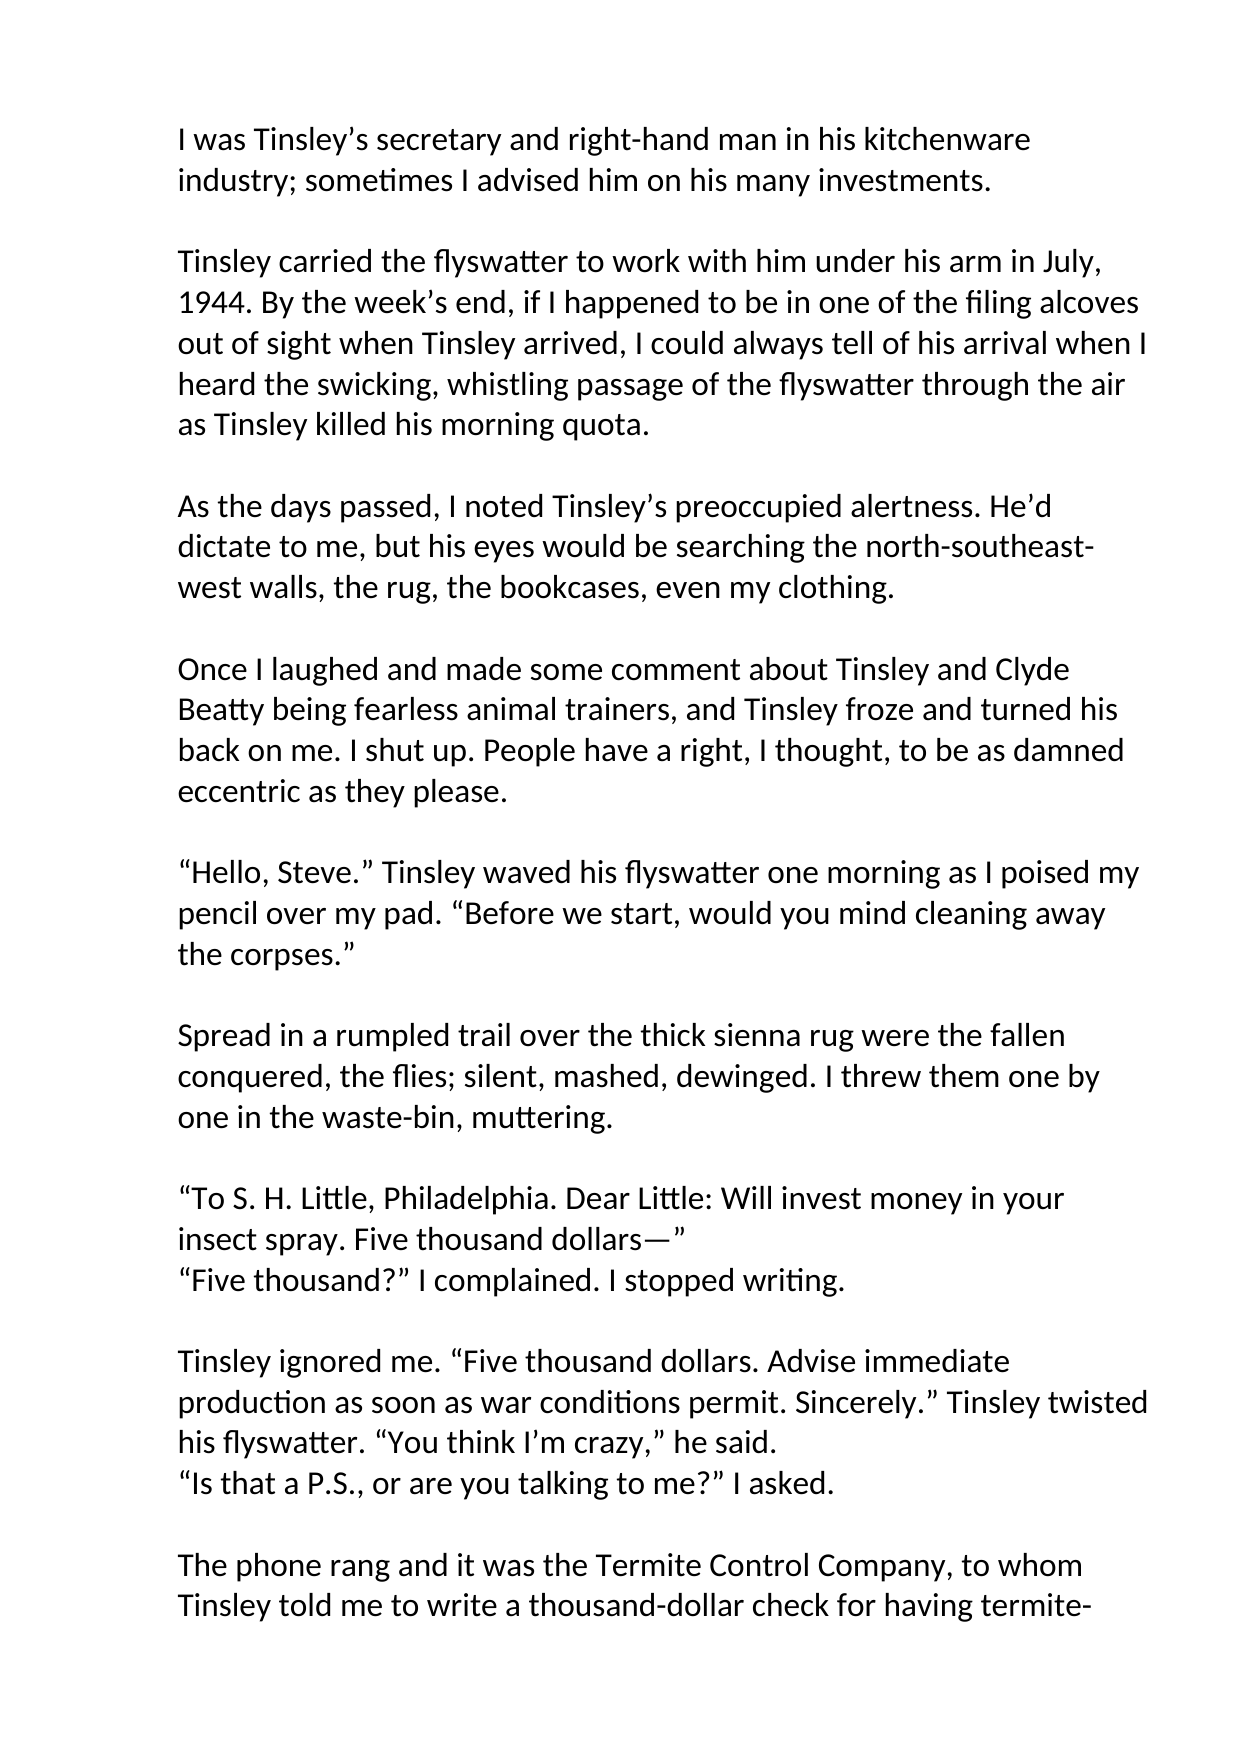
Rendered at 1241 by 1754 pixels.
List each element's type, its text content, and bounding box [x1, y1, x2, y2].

text As the days passed, I noted Tinsley’s preoccupied alertness. He’d dictate to me, but his eyes would be searching the north-southeast-west walls, the rug, the bookcases, even my clothing. [177, 485, 1152, 607]
text Tinsley carried the flyswatter to work with him under his arm in July, 1944. By the week’s end, if I happened to be in one of the filing alcoves out of sight when Tinsley arrived, I could always tell of his arrival when I heard the swicking, whistling passage of the flyswatter through the air as Tinsley killed his morning quota. [177, 240, 1152, 444]
text “Five thousand?” I complained. I stopped writing. [177, 1258, 1152, 1299]
text “Is that a P.S., or are you talking to me?” I asked. [177, 1462, 1152, 1503]
text Tinsley ignored me. “Five thousand dollars. Advise immediate production as soon as war conditions permit. Sincerely.” Tinsley twisted his flyswatter. “You think I’m crazy,” he said. [177, 1340, 1152, 1462]
text Spread in a rumpled trail over the thick sienna rug were the fallen conquered, the flies; silent, mashed, dewinged. I threw them one by one in the waste-bin, muttering. [177, 1014, 1152, 1136]
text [177, 1544, 1152, 1625]
text Once I laughed and made some comment about Tinsley and Clyde Beatty being fearless animal trainers, and Tinsley froze and turned his back on me. I shut up. People have a right, I thought, to be as damned eccentric as they please. [177, 648, 1152, 811]
text “To S. H. Little, Philadelphia. Dear Little: Will invest money in your insect spray. Five thousand dollars—” [177, 1177, 1152, 1258]
text I was Tinsley’s secretary and right-hand man in his kitchenware industry; sometimes I advised him on his many investments. [177, 118, 1152, 199]
text “Hello, Steve.” Tinsley waved his flyswatter one morning as I poised my pencil over my pad. “Before we start, would you mind cleaning away the corpses.” [177, 851, 1152, 973]
